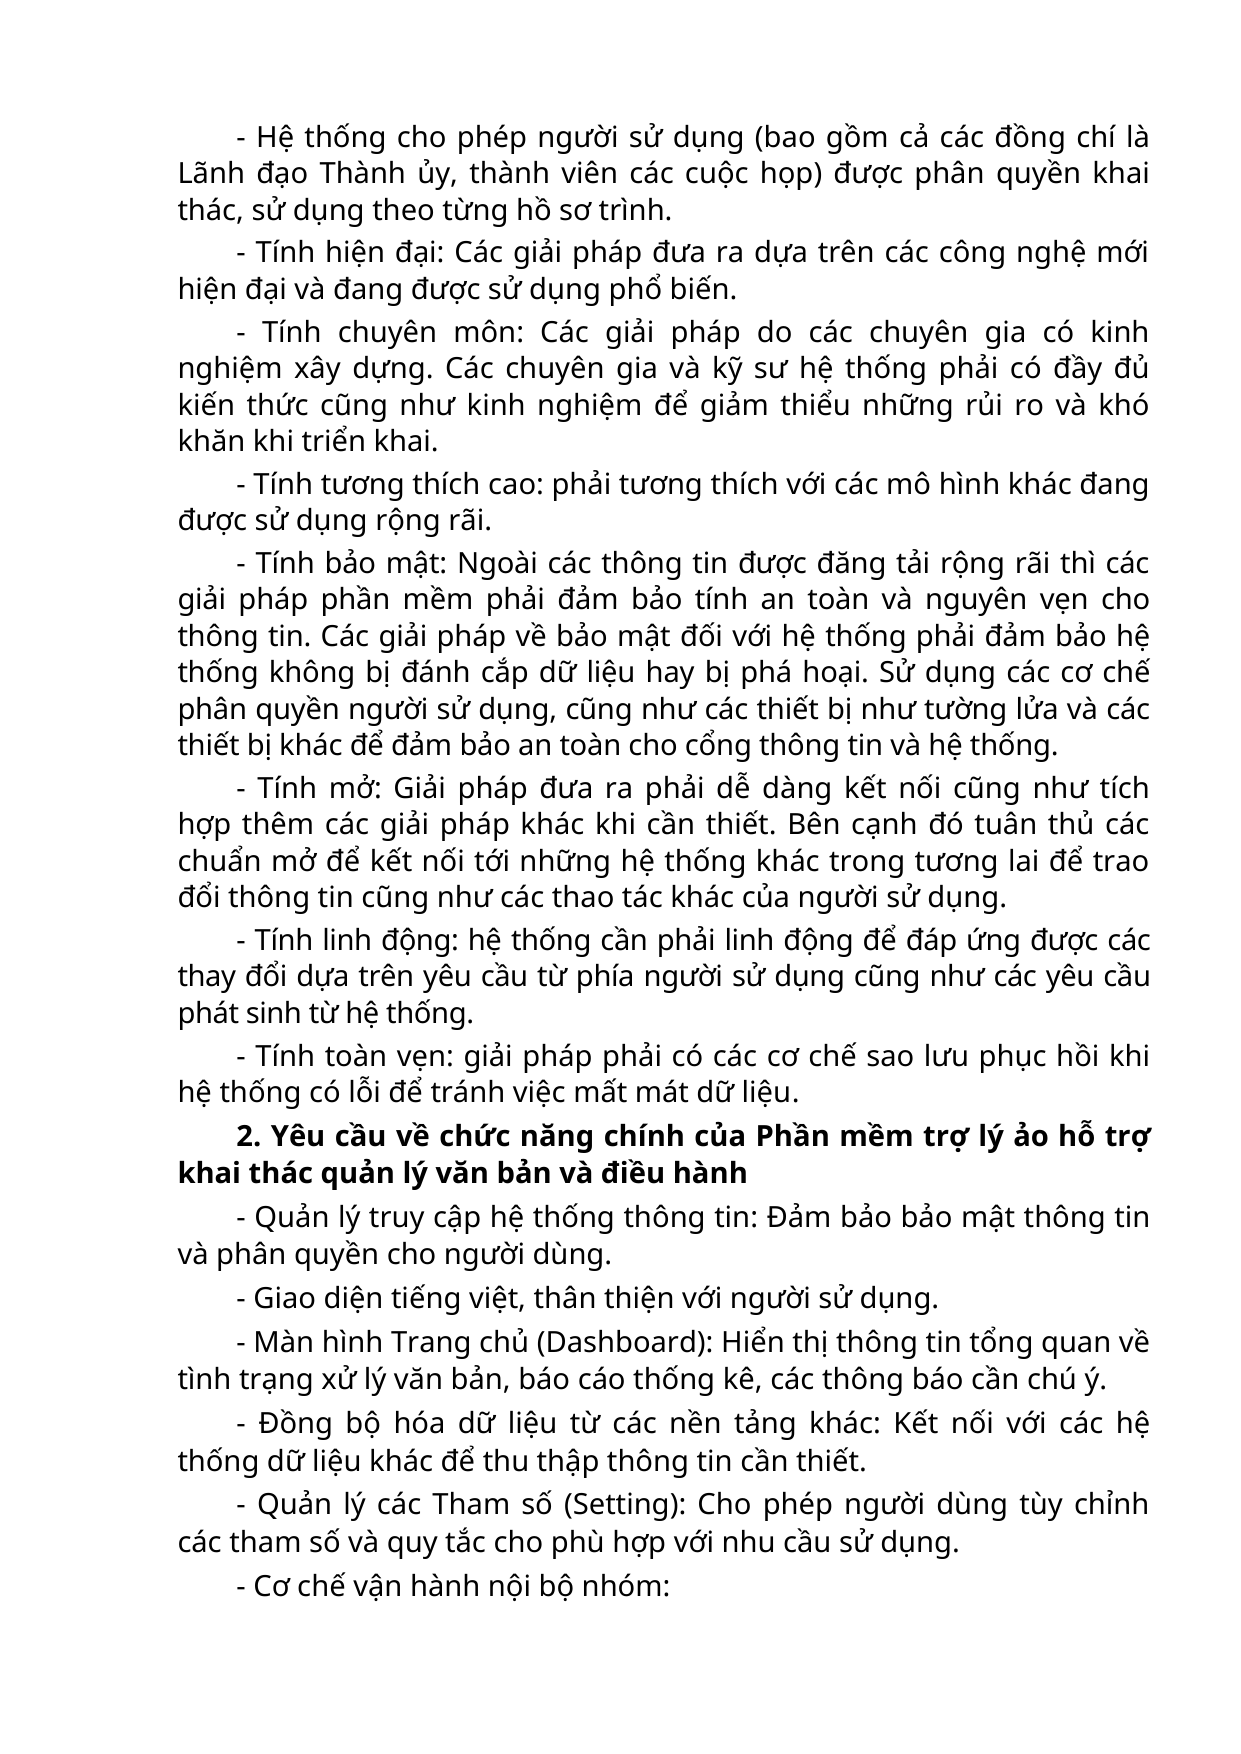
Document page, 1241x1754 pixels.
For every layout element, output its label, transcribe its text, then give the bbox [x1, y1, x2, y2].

text - Quản lý các Tham số (Setting): Cho phép người dùng tùy chỉnh các tham số và quy tắc cho phù hợp với nhu cầu sử dụng. [177, 1485, 1152, 1560]
text - Đồng bộ hóa dữ liệu từ các nền tảng khác: Kết nối với các hệ thống dữ liệu khác để thu thập thông tin cần thiết. [177, 1403, 1152, 1478]
text - Tính mở: Giải pháp đưa ra phải dễ dàng kết nối cũng như tích hợp thêm các giải pháp khác khi cần thiết. Bên cạnh đó tuân thủ các chuẩn mở để kết nối tới những hệ thống khác trong tương lai để trao đổi thông tin cũng như các thao tác khác của người sử dụng. [177, 769, 1152, 915]
text - Quản lý truy cập hệ thống thông tin: Đảm bảo bảo mật thông tin và phân quyền cho người dùng. [177, 1197, 1152, 1272]
text - Màn hình Trang chủ (Dashboard): Hiển thị thông tin tổng quan về tình trạng xử lý văn bản, báo cáo thống kê, các thông báo cần chú ý. [177, 1322, 1152, 1397]
text - Tính chuyên môn: Các giải pháp do các chuyên gia có kinh nghiệm xây dựng. Các chuyên gia và kỹ sư hệ thống phải có đầy đủ kiến thức cũng như kinh nghiệm để giảm thiểu những rủi ro và khó khăn khi triển khai. [177, 313, 1152, 459]
text 2. Yêu cầu về chức năng chính của Phần mềm trợ lý ảo hỗ trợ khai thác quản lý văn bản và điều hành [177, 1116, 1152, 1191]
text - Giao diện tiếng việt, thân thiện với người sử dụng. [177, 1278, 1152, 1316]
text - Tính bảo mật: Ngoài các thông tin được đăng tải rộng rãi thì các giải pháp phần mềm phải đảm bảo tính an toàn và nguyên vẹn cho thông tin. Các giải pháp về bảo mật đối với hệ thống phải đảm bảo hệ thống không bị đánh cắp dữ liệu hay bị phá hoại. Sử dụng các cơ chế phân quyền người sử dụng, cũng như các thiết bị như tường lửa và các thiết bị khác để đảm bảo an toàn cho cổng thông tin và hệ thống. [177, 544, 1152, 763]
text - Tính linh động: hệ thống cần phải linh động để đáp ứng được các thay đổi dựa trên yêu cầu từ phía người sử dụng cũng như các yêu cầu phát sinh từ hệ thống. [177, 921, 1152, 1031]
text - Hệ thống cho phép người sử dụng (bao gồm cả các đồng chí là Lãnh đạo Thành ủy, thành viên các cuộc họp) được phân quyền khai thác, sử dụng theo từng hồ sơ trình. [177, 118, 1152, 227]
text - Cơ chế vận hành nội bộ nhóm: [177, 1566, 1152, 1603]
text - Tính hiện đại: Các giải pháp đưa ra dựa trên các công nghệ mới hiện đại và đang được sử dụng phổ biến. [177, 234, 1152, 307]
text - Tính toàn vẹn: giải pháp phải có các cơ chế sao lưu phục hồi khi hệ thống có lỗi để tránh việc mất mát dữ liệu. [177, 1037, 1152, 1110]
text - Tính tương thích cao: phải tương thích với các mô hình khác đang được sử dụng rộng rãi. [177, 465, 1152, 538]
